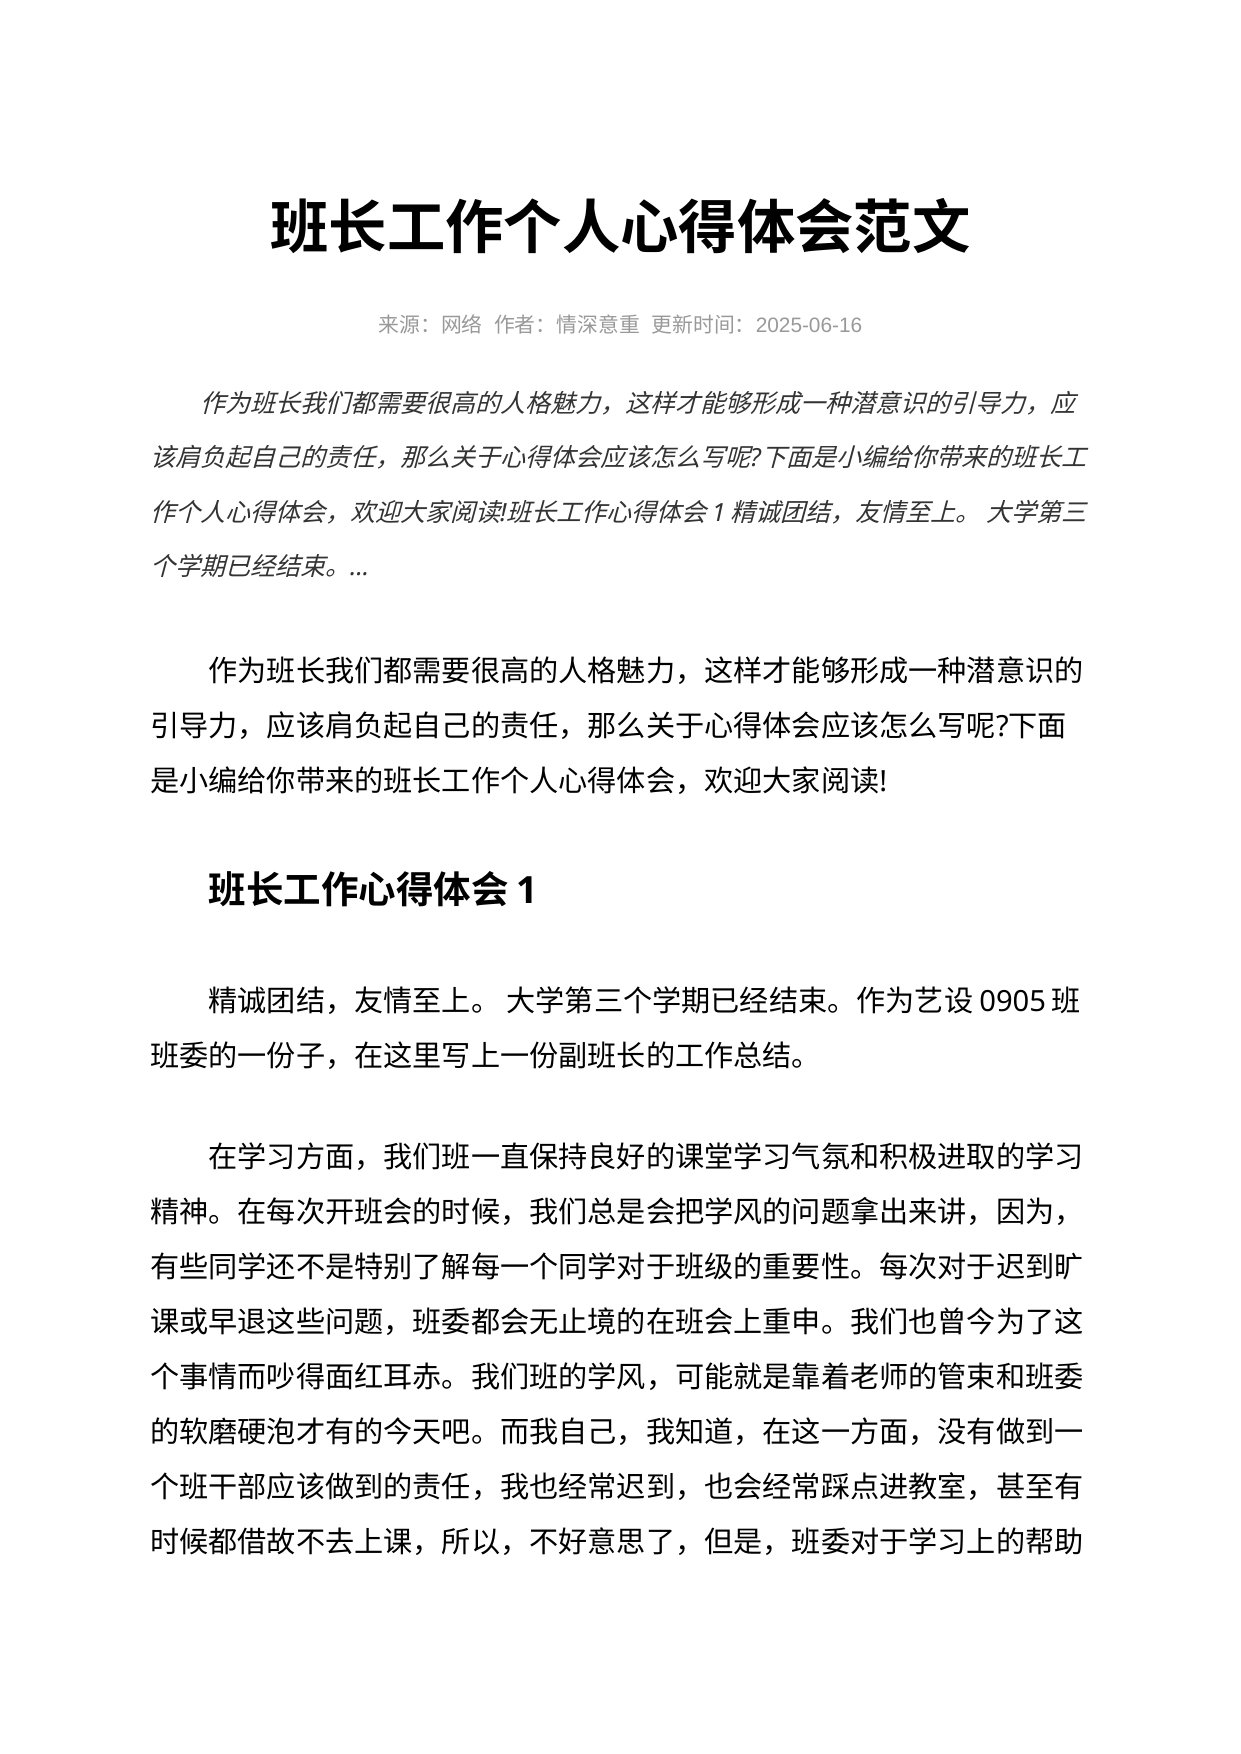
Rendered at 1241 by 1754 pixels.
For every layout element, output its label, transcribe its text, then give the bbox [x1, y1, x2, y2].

text 作为班长我们都需要很高的人格魅力，这样才能够形成一种潜意识的引导力，应该肩负起自己的责任，那么关于心得体会应该怎么写呢?下面是小编给你带来的班长工作个人心得体会，欢迎大家阅读! [150, 648, 1090, 800]
subtitle 班长工作个人心得体会范文 [150, 181, 1090, 266]
text 作为班长我们都需要很高的人格魅力，这样才能够形成一种潜意识的引导力，应该肩负起自己的责任，那么关于心得体会应该怎么写呢?下面是小编给你带来的班长工作个人心得体会，欢迎大家阅读!班长工作心得体会1精诚团结，友情至上。 大学第三个学期已经结束。... [150, 383, 1090, 583]
text 精诚团结，友情至上。 大学第三个学期已经结束。作为艺设0905班班委的一份子，在这里写上一份副班长的工作总结。 [150, 977, 1090, 1074]
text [150, 1134, 1090, 1561]
text 班长工作心得体会1 [150, 860, 1090, 914]
text 来源：网络 作者：情深意重 更新时间：2025-06-16 [150, 313, 1090, 337]
